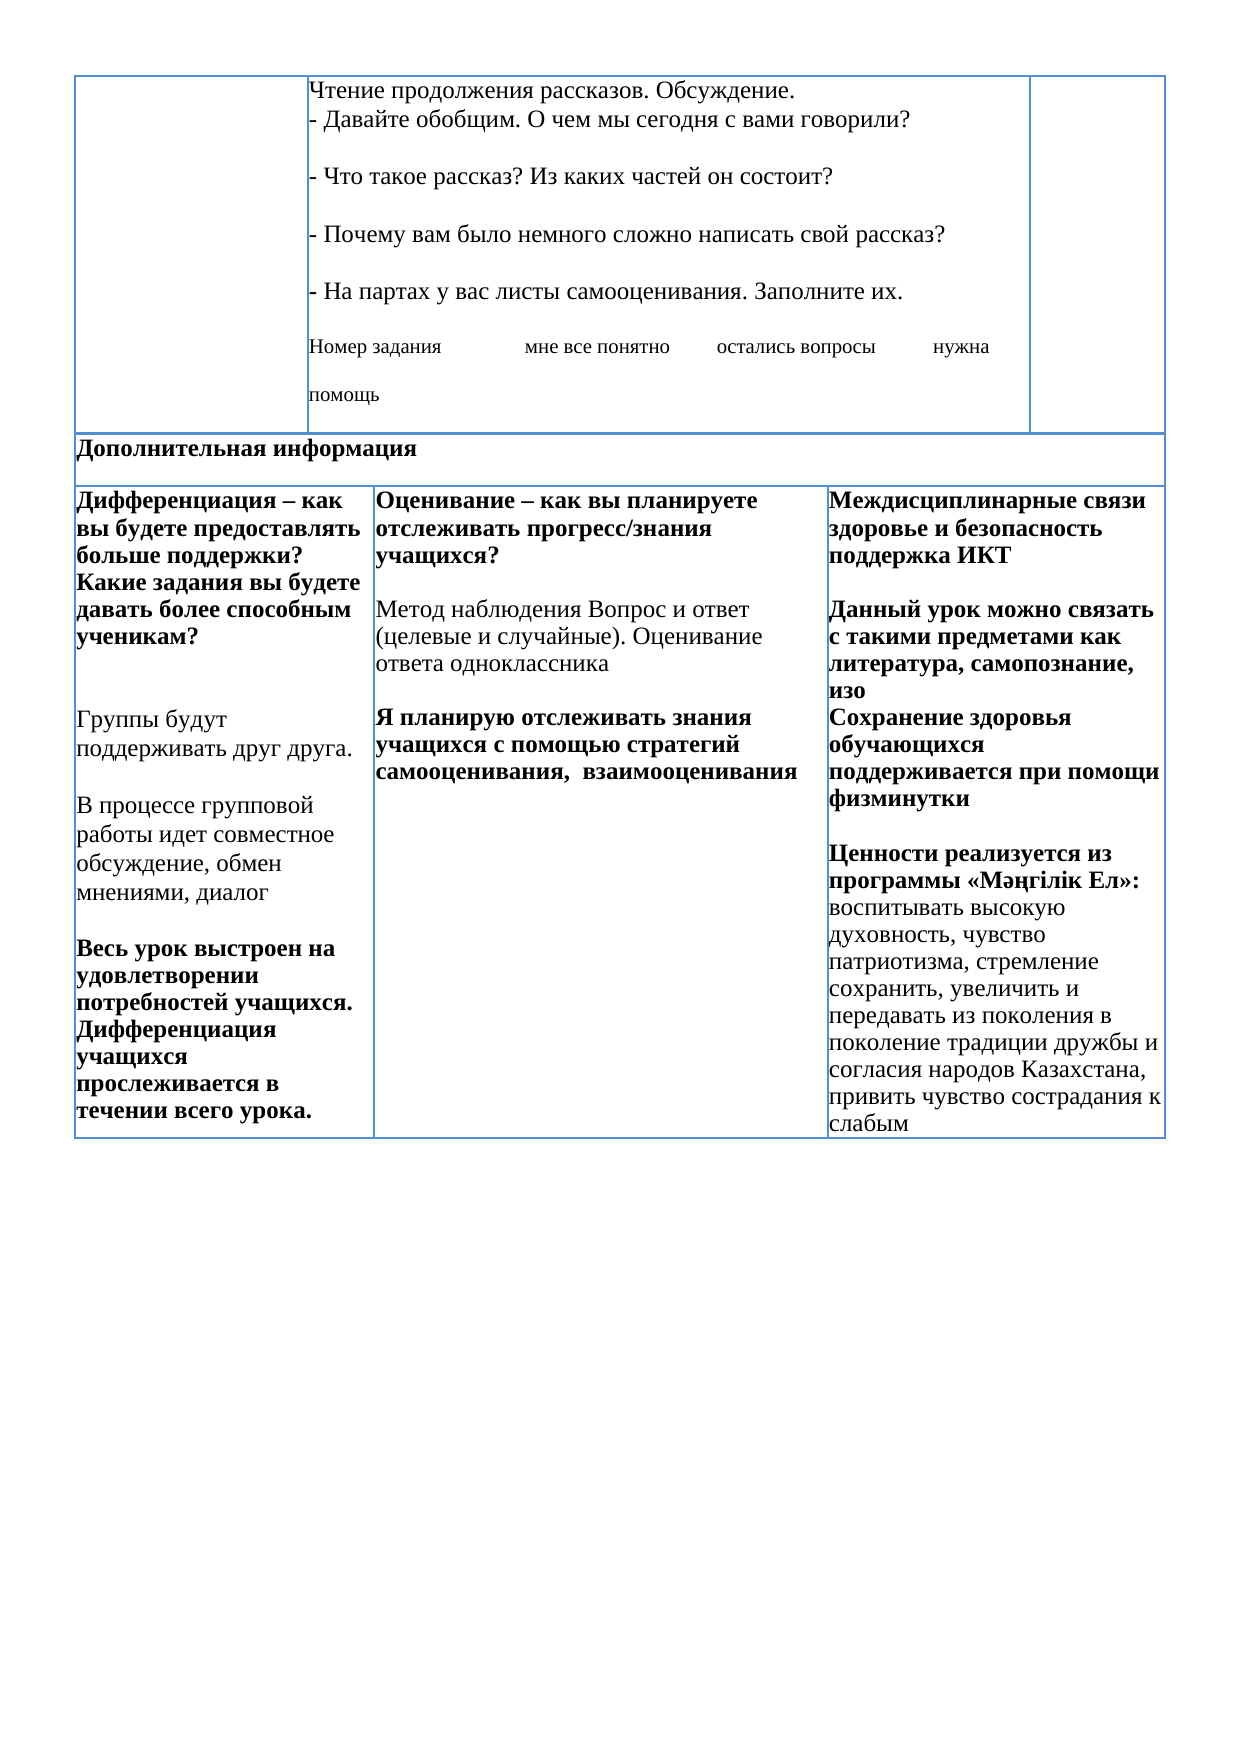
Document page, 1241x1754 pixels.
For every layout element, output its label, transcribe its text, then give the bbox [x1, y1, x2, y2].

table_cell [1031, 77, 1164, 432]
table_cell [76, 77, 307, 432]
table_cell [309, 77, 1029, 432]
table_cell Дополнительная информация [76, 435, 1164, 485]
table_cell Междисциплинарные связи здоровье и безопасность поддержка ИКТ Данный урок можно связать с такими предметами как литература, самопознание, изо Сохранение здоровья обучающихся поддерживается при помощи физминутки Ценности реализуется из программы «Мәңгілік Ел»: воспитывать высокую духовность, чувство патриотизма, стремление сохранить, увеличить и передавать из поколения в поколение традиции дружбы и согласия народов Казахстана, привить чувство сострадания к слабым [829, 487, 1164, 1137]
table_cell Дифференциация – как вы будете предоставлять больше поддержки? Какие задания вы будете давать более способным ученикам? Группы будут поддерживать друг друга. В процессе групповой работы идет совместное обсуждение, обмен мнениями, диалог Весь урок выстроен на удовлетворении потребностей учащихся. Дифференциация учащихся прослеживается в течении всего урока. [76, 487, 373, 1137]
table_cell Оценивание – как вы планируете отслеживать прогресс/знания учащихся? Метод наблюдения Вопрос и ответ (целевые и случайные). Оценивание ответа одноклассника Я планирую отслеживать знания учащихся с помощью стратегий самооценивания, взаимооценивания [375, 487, 827, 1137]
